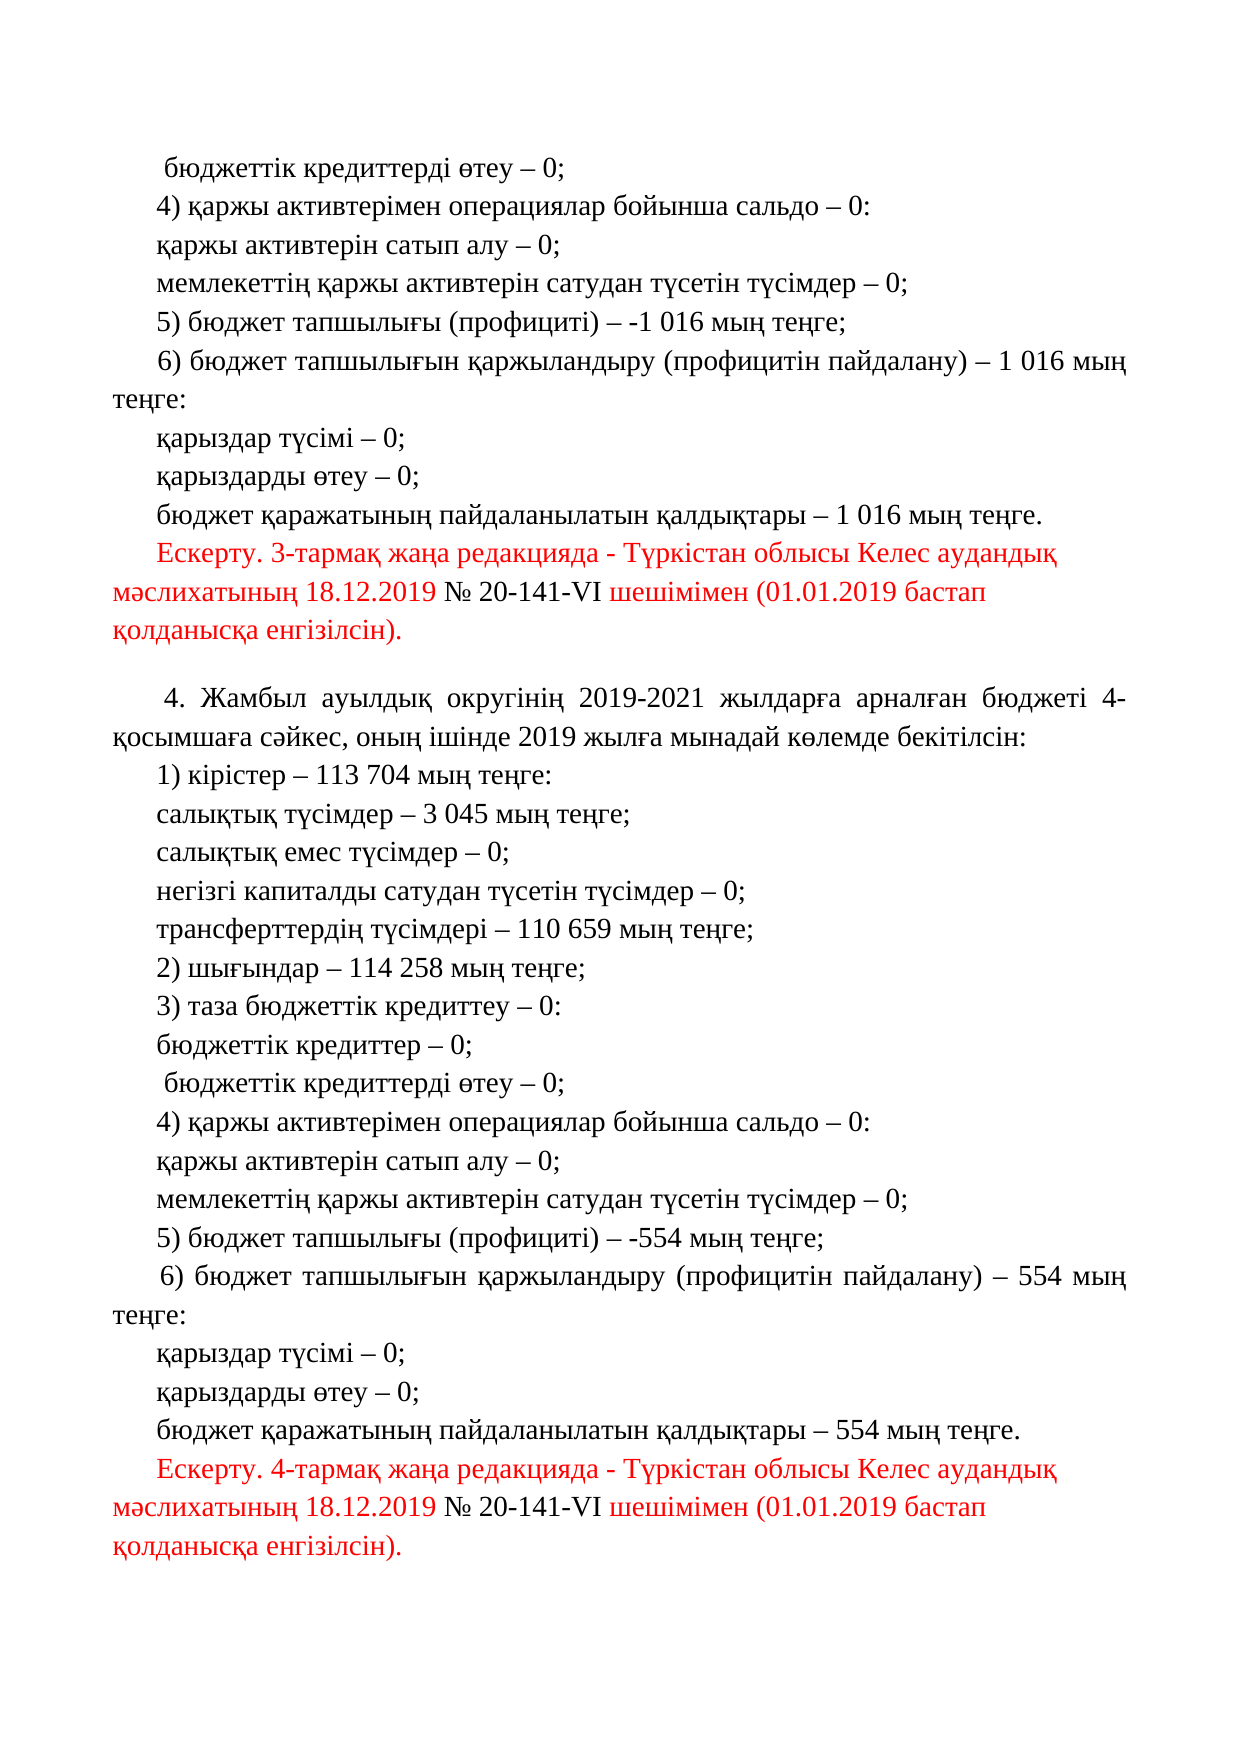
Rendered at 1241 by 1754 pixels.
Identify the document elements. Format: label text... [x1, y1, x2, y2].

text Ескерту. 3-тармақ жаңа редакцияда - Түркістан облысы Келес аудандық мәслихатының 18.12.2019 № 20-141-VI шешiмiмен (01.01.2019 бастап қолданысқа енгізілсін). [112, 535, 1128, 676]
text бюджет қаражатының пайдаланылатын қалдықтары – 1 016 мың теңге. [112, 497, 1128, 530]
text қарыздар түсімі – 0; [112, 420, 1128, 453]
text 6) бюджет тапшылығын қаржыландыру (профицитін пайдалану) – 554 мың теңге: [112, 1258, 1128, 1330]
text салықтық емес түсiмдер – 0; [112, 834, 1128, 868]
text қаржы активтерін сатып алу – 0; [112, 227, 1128, 261]
text 3) таза бюджеттiк кредиттеу – 0: [112, 988, 1128, 1022]
text бюджет қаражатының пайдаланылатын қалдықтары – 554 мың теңге. [112, 1412, 1128, 1446]
text қарыздарды өтеу – 0; [112, 458, 1128, 492]
text 1) кiрiстер – 113 704 мың теңге: [112, 757, 1128, 791]
text мемлекеттің қаржы активтерін сатудан түсетін түсімдер – 0; [112, 1181, 1128, 1215]
text бюджеттік кредиттер – 0; [112, 1027, 1128, 1061]
text 2) шығындар – 114 258 мың теңге; [112, 950, 1128, 983]
text 6) бюджет тапшылығын қаржыландыру (профицитін пайдалану) – 1 016 мың теңге: [112, 343, 1128, 415]
text 4) қаржы активтерімен операциялар бойынша сальдо – 0: [112, 1104, 1128, 1138]
text Ескерту. 4-тармақ жаңа редакцияда - Түркістан облысы Келес аудандық мәслихатының 18.12.2019 № 20-141-VI шешiмiмен (01.01.2019 бастап қолданысқа енгізілсін). [112, 1451, 1128, 1592]
text қарыздар түсімі – 0; [112, 1335, 1128, 1369]
text қаржы активтерін сатып алу – 0; [112, 1143, 1128, 1176]
text 5) бюджет тапшылығы (профициті) – -554 мың теңге; [112, 1220, 1128, 1253]
text трансферттердiң түсiмдерi – 110 659 мың теңге; [112, 911, 1128, 945]
text бюджеттік кредиттерді өтеу – 0; [112, 1066, 1128, 1099]
text 4) қаржы активтерімен операциялар бойынша сальдо – 0: [112, 188, 1128, 222]
text 4. Жамбыл ауылдық округінің 2019-2021 жылдарға арналған бюджеті 4-қосымшаға сәйкес, оның ішінде 2019 жылға мынадай көлемде бекiтiлсiн: [112, 680, 1128, 752]
text бюджеттік кредиттерді өтеу – 0; [112, 150, 1128, 183]
text мемлекеттің қаржы активтерін сатудан түсетін түсімдер – 0; [112, 266, 1128, 299]
text салықтық түсiмдер – 3 045 мың теңге; [112, 796, 1128, 829]
text негiзгi капиталды сатудан түсетiн түсiмдер – 0; [112, 873, 1128, 906]
text қарыздарды өтеу – 0; [112, 1374, 1128, 1407]
text 5) бюджет тапшылығы (профициті) – -1 016 мың теңге; [112, 304, 1128, 338]
